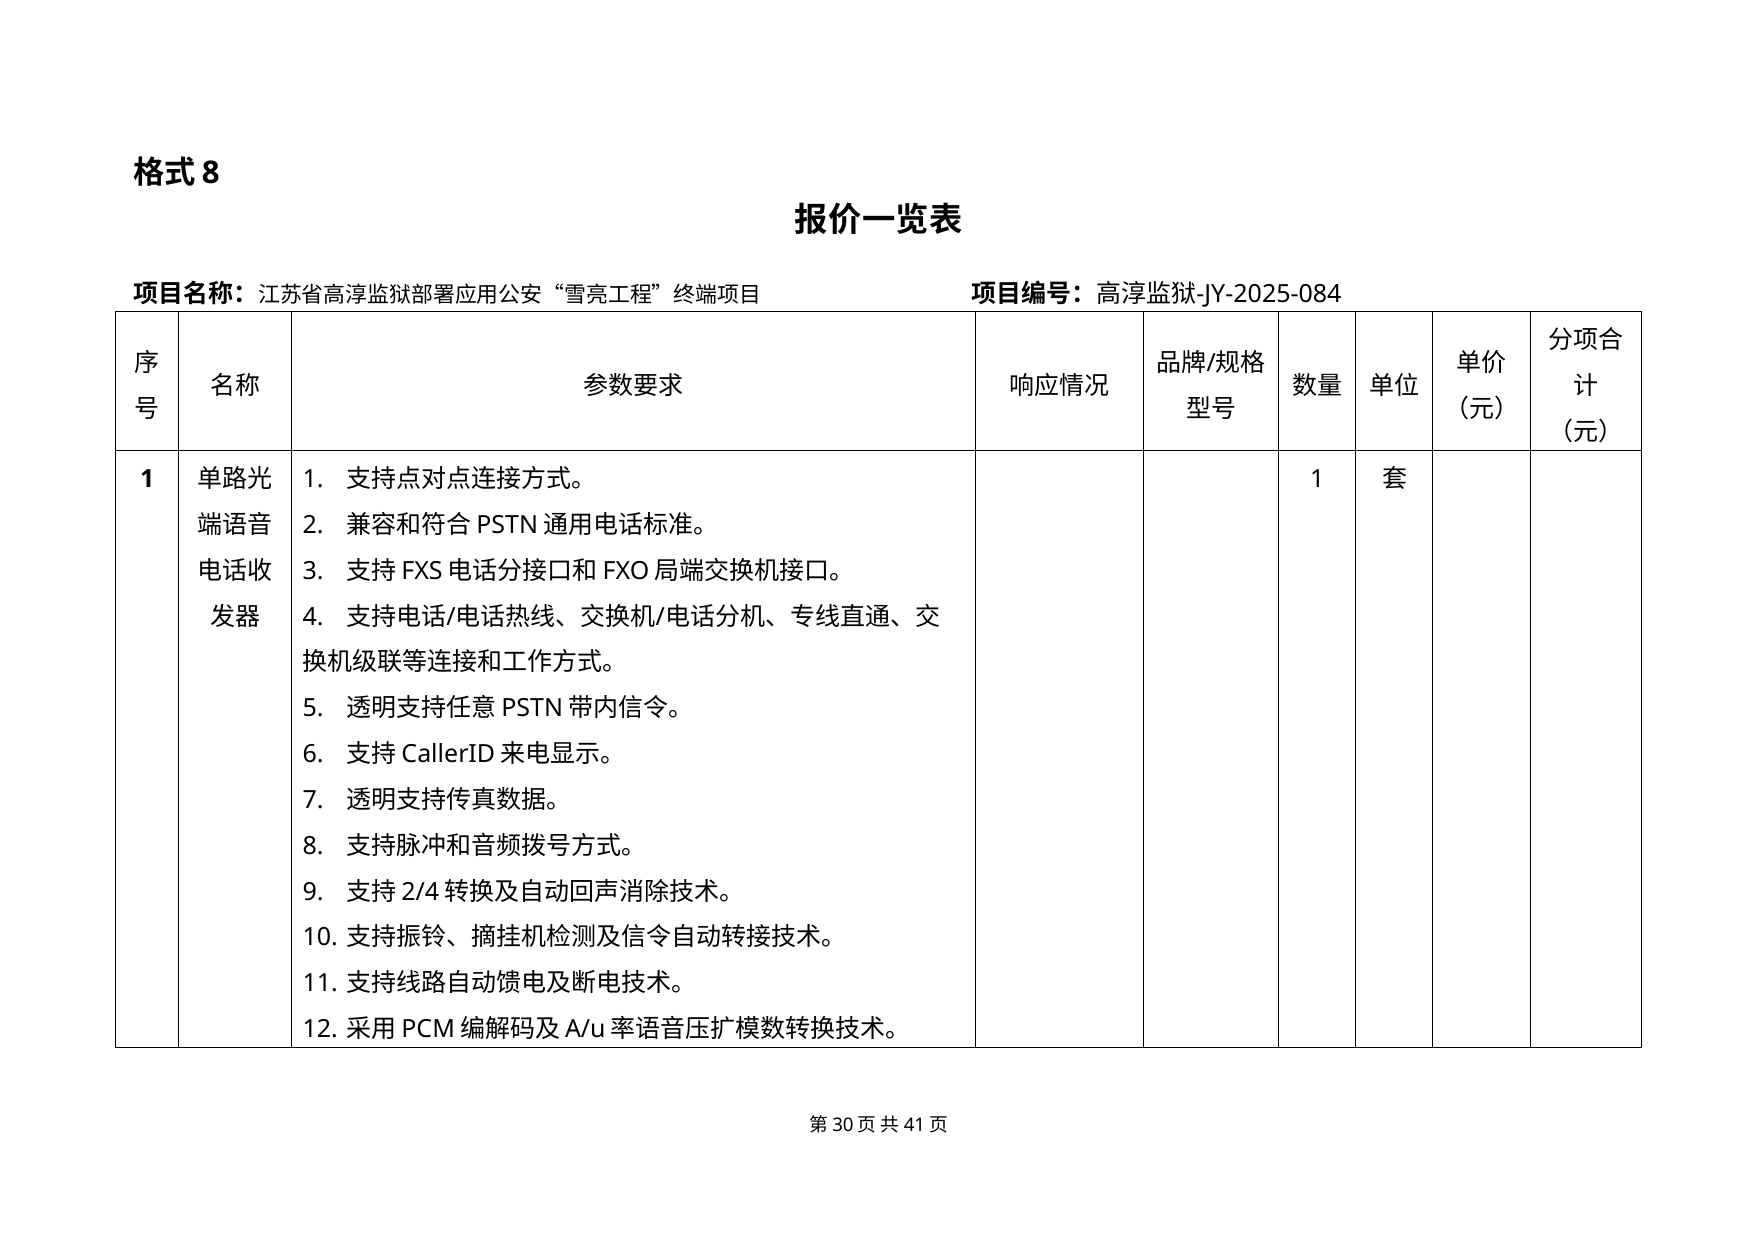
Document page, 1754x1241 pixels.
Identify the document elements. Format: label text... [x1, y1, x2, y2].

text 项目名称：江苏省高淳监狱部署应用公安“雪亮工程”终端项目 项目编号：高淳监狱-JY-2025-084 [133, 265, 1703, 311]
table_cell 1 [1279, 451, 1355, 1047]
table_header 数量 [1279, 312, 1355, 450]
table_header 名称 [179, 312, 291, 450]
text 报价一览表 [133, 193, 1624, 241]
table_cell 单路光端语音电话收发器 [179, 451, 291, 1047]
table_header 参数要求 [292, 312, 975, 450]
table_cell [292, 451, 975, 1047]
table_cell 套 [1356, 451, 1432, 1047]
table_cell [1531, 451, 1641, 1047]
table_cell [1144, 451, 1278, 1047]
table_header 单价 （元） [1433, 312, 1530, 450]
table_header 序号 [116, 312, 178, 450]
table_cell 1 [116, 451, 178, 1047]
table_header 响应情况 [976, 312, 1143, 450]
table_header 单位 [1356, 312, 1432, 450]
table_header 品牌/规格型号 [1144, 312, 1278, 450]
table_header 分项合计（元） [1531, 312, 1641, 450]
text 格式8 [133, 148, 1624, 193]
table_cell [976, 451, 1143, 1047]
table_cell [1433, 451, 1530, 1047]
